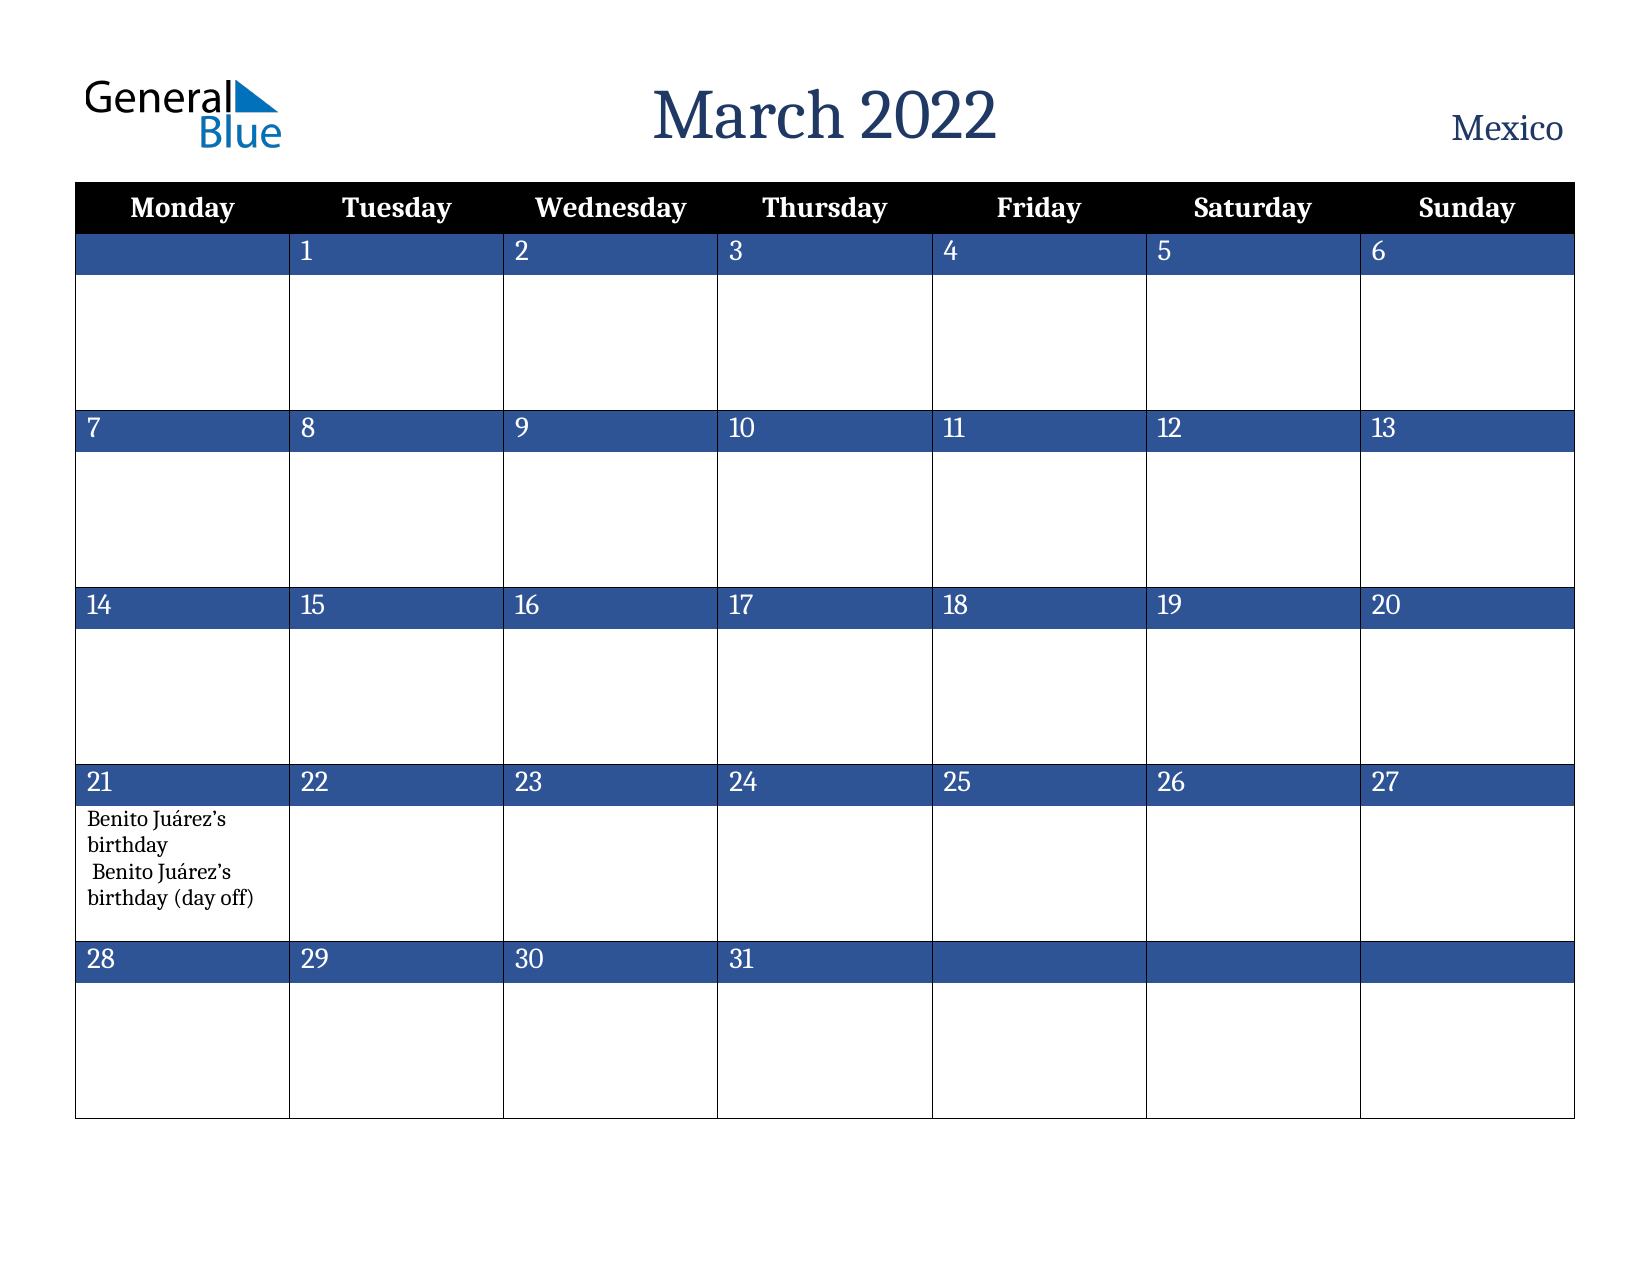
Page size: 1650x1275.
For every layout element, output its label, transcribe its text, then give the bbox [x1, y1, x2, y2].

table_cell 15 [290, 588, 503, 629]
table_cell [1361, 452, 1574, 587]
table_cell 4 [933, 234, 1146, 275]
table_cell 7 [76, 411, 289, 452]
table_cell 13 [1361, 411, 1574, 452]
table_cell Friday [933, 183, 1146, 233]
table_cell [718, 983, 932, 1118]
table_cell [718, 806, 932, 941]
table_cell [504, 629, 717, 764]
table_cell 22 [290, 765, 503, 806]
table_cell 20 [1361, 588, 1574, 629]
table_cell [933, 452, 1146, 587]
table_header March 2022 [504, 75, 1146, 182]
table_cell 6 [1361, 234, 1574, 275]
table_cell [504, 452, 717, 587]
table_cell 26 [1147, 765, 1360, 806]
table_cell 16 [504, 588, 717, 629]
table_cell Benito Juárez’s birthday Benito Juárez’s birthday (day off) [76, 806, 289, 941]
table_cell [933, 629, 1146, 764]
table_header [76, 75, 503, 182]
table_cell [1361, 629, 1574, 764]
table_cell 3 [718, 234, 932, 275]
table_cell 14 [76, 588, 289, 629]
table_cell 10 [718, 411, 932, 452]
table_cell [76, 275, 289, 410]
table_cell [933, 275, 1146, 410]
table_cell [290, 629, 503, 764]
table_cell 2 [504, 234, 717, 275]
table_cell [1361, 806, 1574, 941]
table_cell [1147, 452, 1360, 587]
table_cell 8 [290, 411, 503, 452]
table_cell 31 [718, 942, 932, 983]
table_cell [504, 983, 717, 1118]
table_cell 27 [1361, 765, 1574, 806]
table_cell [933, 806, 1146, 941]
table_cell 11 [933, 411, 1146, 452]
table_cell 24 [718, 765, 932, 806]
table_cell [1361, 275, 1574, 410]
table_cell 25 [933, 765, 1146, 806]
table_cell [76, 452, 289, 587]
table_cell 5 [1147, 234, 1360, 275]
table_cell [504, 275, 717, 410]
table_cell [718, 452, 932, 587]
table_cell 9 [504, 411, 717, 452]
table_cell [1147, 629, 1360, 764]
table_cell 28 [76, 942, 289, 983]
table_cell [933, 942, 1146, 983]
table_cell [1147, 942, 1360, 983]
table_cell [1147, 806, 1360, 941]
table_cell Thursday [718, 183, 932, 233]
table_cell [290, 806, 503, 941]
table_cell 30 [504, 942, 717, 983]
table_cell 19 [1147, 588, 1360, 629]
table_cell [76, 234, 289, 275]
table_cell Saturday [1147, 183, 1360, 233]
table_cell [290, 452, 503, 587]
table_cell [1147, 275, 1360, 410]
table_cell Sunday [1361, 183, 1574, 233]
table_cell [76, 629, 289, 764]
table_cell [290, 983, 503, 1118]
table_cell Wednesday [504, 183, 717, 233]
table_cell [1361, 983, 1574, 1118]
table_cell [933, 983, 1146, 1118]
table_header Mexico [1146, 75, 1574, 182]
table_cell [718, 275, 932, 410]
table_cell [1361, 942, 1574, 983]
table_cell [290, 275, 503, 410]
table_cell [504, 806, 717, 941]
table_cell 21 [76, 765, 289, 806]
table_cell Monday [76, 183, 289, 233]
table_cell [1147, 983, 1360, 1118]
picture [86, 80, 281, 148]
table_cell [76, 983, 289, 1118]
table_cell 23 [504, 765, 717, 806]
table_cell 29 [290, 942, 503, 983]
table_cell [718, 629, 932, 764]
table_cell 12 [1147, 411, 1360, 452]
table_cell 18 [933, 588, 1146, 629]
table_cell 1 [290, 234, 503, 275]
table_cell Tuesday [290, 183, 503, 233]
table_cell 17 [718, 588, 932, 629]
